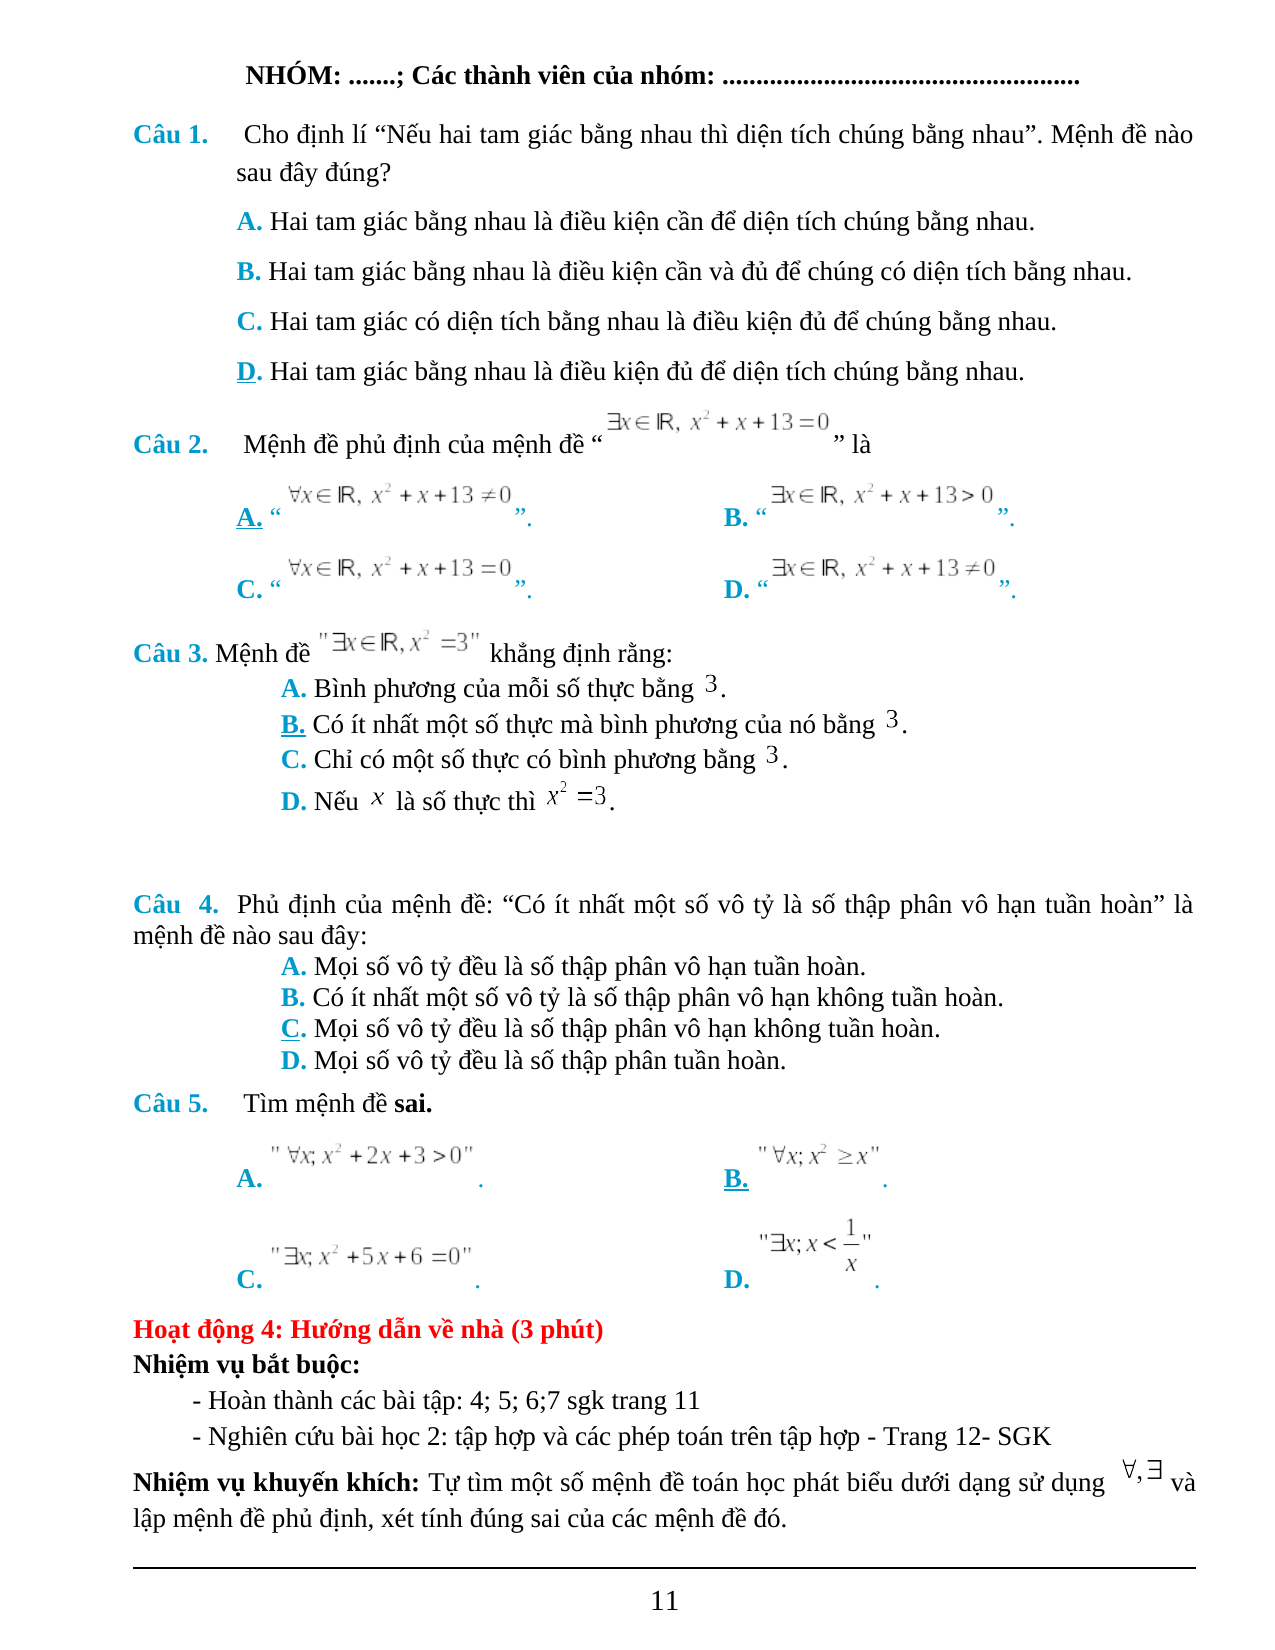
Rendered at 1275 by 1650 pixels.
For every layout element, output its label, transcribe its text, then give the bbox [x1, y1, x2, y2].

text D. Nếu là số thực thì . [281, 775, 1196, 817]
text C. Mọi số vô tỷ đều là số thập phân vô hạn không tuần hoàn. [281, 1013, 1196, 1044]
text Câu 3. Mệnh đề khẳng định rằng: [133, 623, 1196, 668]
text Câu 1. Cho định lí “Nếu hai tam giác bằng nhau thì diện tích chúng bằng nhau”. Mệnh đề nào sau đây đúng? [133, 118, 1196, 187]
text B. Có ít nhất một số vô tỷ là số thập phân vô hạn không tuần hoàn. [281, 981, 1196, 1013]
text Nhiệm vụ khuyến khích: Tự tìm một số mệnh đề toán học phát biểu dưới dạng sử dụng và lập mệnh đề phủ định, xét tính đúng sai của các mệnh đề đó. [133, 1456, 1196, 1533]
text B. Có ít nhất một số thực mà bình phương của nó bằng . [281, 704, 1196, 739]
text - Nghiên cứu bài học 2: tập hợp và các phép toán trên tập hợp - Trang 12- SGK [133, 1420, 1196, 1451]
text C. “”. D. “”. [236, 550, 1196, 605]
text D. Hai tam giác bằng nhau là điều kiện đủ để diện tích chúng bằng nhau. [236, 355, 1196, 386]
text Câu 4. Phủ định của mệnh đề: “Có ít nhất một số vô tỷ là số thập phân vô hạn tuần hoàn” là mệnh đề nào sau đây: [133, 888, 1196, 950]
text Nhiệm vụ bắt buộc: [133, 1348, 1196, 1379]
text Hoạt động 4: Hướng dẫn về nhà (3 phút) [133, 1313, 1196, 1344]
text A. “”. B. “”. [236, 477, 1196, 532]
text D. Mọi số vô tỷ đều là số thập phân tuần hoàn. [281, 1044, 1196, 1075]
text A. Hai tam giác bằng nhau là điều kiện cần để diện tích chúng bằng nhau. [236, 205, 1196, 237]
text Câu 5. Tìm mệnh đề sai. [133, 1087, 1196, 1118]
text A. Mọi số vô tỷ đều là số thập phân vô hạn tuần hoàn. [281, 950, 1196, 981]
text C. Hai tam giác có diện tích bằng nhau là điều kiện đủ để chúng bằng nhau. [236, 305, 1196, 336]
text Câu 2. Mệnh đề phủ định của mệnh đề “” là [133, 404, 1196, 459]
text C. . D. . [236, 1212, 1196, 1294]
text A. Bình phương của mỗi số thực bằng . [281, 668, 1196, 704]
text - Hoàn thành các bài tập: 4; 5; 6;7 sgk trang 11 [133, 1384, 1196, 1415]
text B. Hai tam giác bằng nhau là điều kiện cần và đủ để chúng có diện tích bằng nhau. [236, 255, 1196, 286]
text C. Chỉ có một số thực có bình phương bằng . [281, 739, 1196, 775]
text A. . B. . [236, 1137, 1196, 1193]
text NHÓM: .......; Các thành viên của nhóm: ..................................................... [245, 59, 1196, 90]
